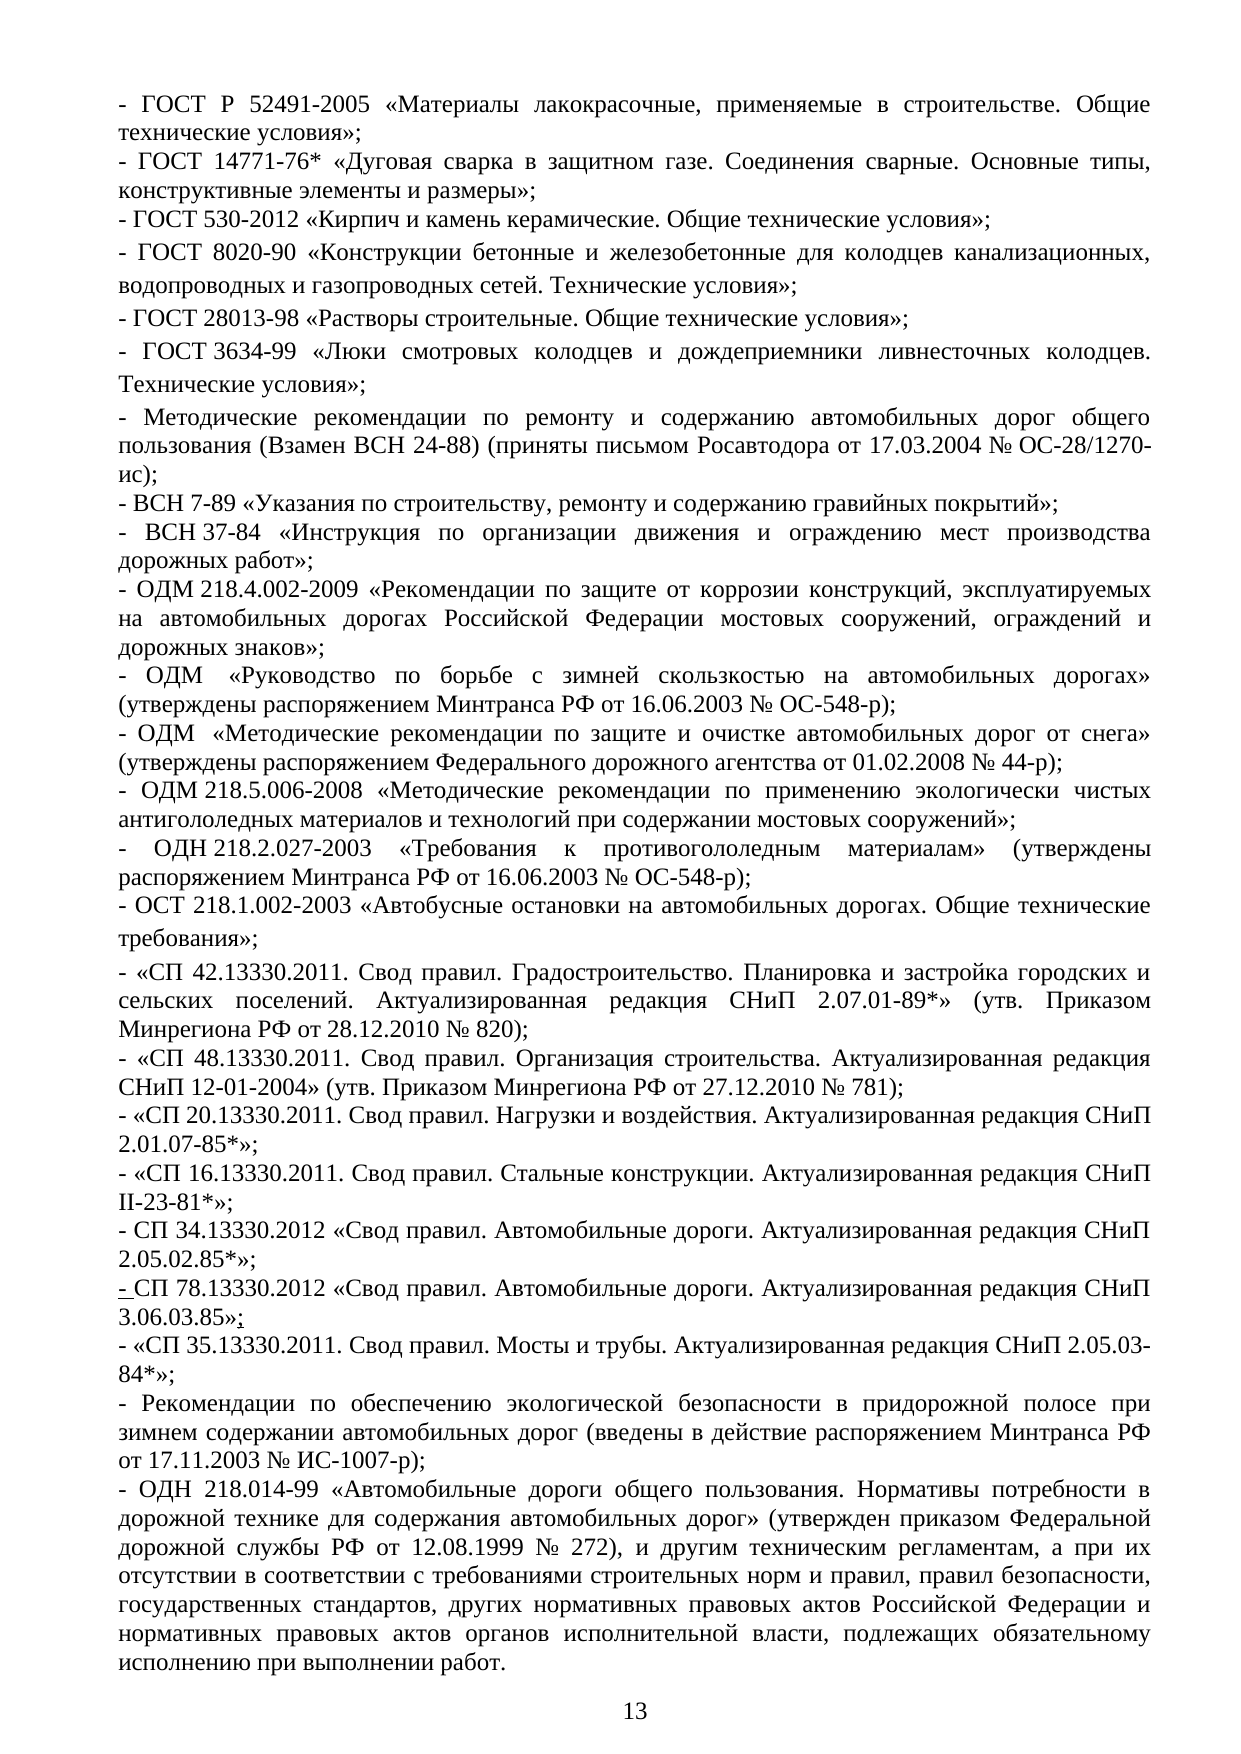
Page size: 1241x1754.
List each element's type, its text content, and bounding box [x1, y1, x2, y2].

text - ОДМ 218.4.002-2009 «Рекомендации по защите от коррозии конструкций, эксплуатируемых на автомобильных дорогах Российской Федерации мостовых сооружений, ограждений и дорожных знаков»; [118, 574, 1152, 661]
text - ОДН 218.014-99 «Автомобильные дороги общего пользования. Нормативы потребности в дорожной технике для содержания автомобильных дорог» (утвержден приказом Федеральной дорожной службы РФ от 12.08.1999 № 272), и другим техническим регламентам, а при их отсутствии в соответствии с требованиями строительных норм и правил, правил безопасности, государственных стандартов, других нормативных правовых актов Российской Федерации и нормативных правовых актов органов исполнительной власти, подлежащих обязательному исполнению при выполнении работ. [118, 1474, 1152, 1675]
text - ГОСТ 28013-98 «Растворы строительные. Общие технические условия»; [118, 303, 1152, 331]
text - Методические рекомендации по ремонту и содержанию автомобильных дорог общего пользования (Взамен ВСН 24-88) (приняты письмом Росавтодора от 17.03.2004 № ОС-28/1270-ис); [118, 402, 1152, 488]
text - ОДМ 218.5.006-2008 «Методические рекомендации по применению экологически чистых антигололедных материалов и технологий при содержании мостовых сооружений»; [118, 776, 1152, 833]
text - «СП 48.13330.2011. Свод правил. Организация строительства. Актуализированная редакция СНиП 12-01-2004» (утв. Приказом Минрегиона РФ от 27.12.2010 № 781); [118, 1043, 1152, 1100]
text - СП 78.13330.2012 «Свод правил. Автомобильные дороги. Актуализированная редакция СНиП 3.06.03.85»; [118, 1273, 1152, 1330]
text - ГОСТ 14771-76* «Дуговая сварка в защитном газе. Соединения сварные. Основные типы, конструктивные элементы и размеры»; [118, 146, 1152, 204]
text - Рекомендации по обеспечению экологической безопасности в придорожной полосе при зимнем содержании автомобильных дорог (введены в действие распоряжением Минтранса РФ от 17.11.2003 № ИС-1007-р); [118, 1388, 1152, 1474]
text - «СП 16.13330.2011. Свод правил. Стальные конструкции. Актуализированная редакция СНиП II-23-81*»; [118, 1158, 1152, 1215]
text - «СП 20.13330.2011. Свод правил. Нагрузки и воздействия. Актуализированная редакция СНиП 2.01.07-85*»; [118, 1100, 1152, 1158]
text - ГОСТ 530-2012 «Кирпич и камень керамические. Общие технические условия»; [118, 204, 1152, 232]
text - ВСН 7-89 «Указания по строительству, ремонту и содержанию гравийных покрытий»; [118, 488, 1152, 517]
text - «СП 42.13330.2011. Свод правил. Градостроительство. Планировка и застройка городских и сельских поселений. Актуализированная редакция СНиП 2.07.01-89*» (утв. Приказом Минрегиона РФ от 28.12.2010 № 820); [118, 957, 1152, 1043]
text - ОДН 218.2.027-2003 «Требования к противогололедным материалам» (утверждены распоряжением Минтранса РФ от 16.06.2003 № ОС-548-р); [118, 833, 1152, 891]
text - ОСТ 218.1.002-2003 «Автобусные остановки на автомобильных дорогах. Общие технические требования»; [118, 891, 1152, 952]
text - СП 34.13330.2012 «Свод правил. Автомобильные дороги. Актуализированная редакция СНиП 2.05.02.85*»; [118, 1215, 1152, 1273]
text - ГОСТ 3634-99 «Люки смотровых колодцев и дождеприемники ливнесточных колодцев. Технические условия»; [118, 336, 1152, 397]
text - ОДМ «Методические рекомендации по защите и очистке автомобильных дорог от снега» (утверждены распоряжением Федерального дорожного агентства от 01.02.2008 № 44-р); [118, 718, 1152, 776]
text - ГОСТ Р 52491-2005 «Материалы лакокрасочные, применяемые в строительстве. Общие технические условия»; [118, 89, 1152, 146]
text - ВСН 37-84 «Инструкция по организации движения и ограждению мест производства дорожных работ»; [118, 517, 1152, 574]
text - ГОСТ 8020-90 «Конструкции бетонные и железобетонные для колодцев канализационных, водопроводных и газопроводных сетей. Технические условия»; [118, 237, 1152, 298]
text - ОДМ «Руководство по борьбе с зимней скользкостью на автомобильных дорогах» (утверждены распоряжением Минтранса РФ от 16.06.2003 № ОС-548-р); [118, 661, 1152, 718]
text - «СП 35.13330.2011. Свод правил. Мосты и трубы. Актуализированная редакция СНиП 2.05.03-84*»; [118, 1330, 1152, 1388]
